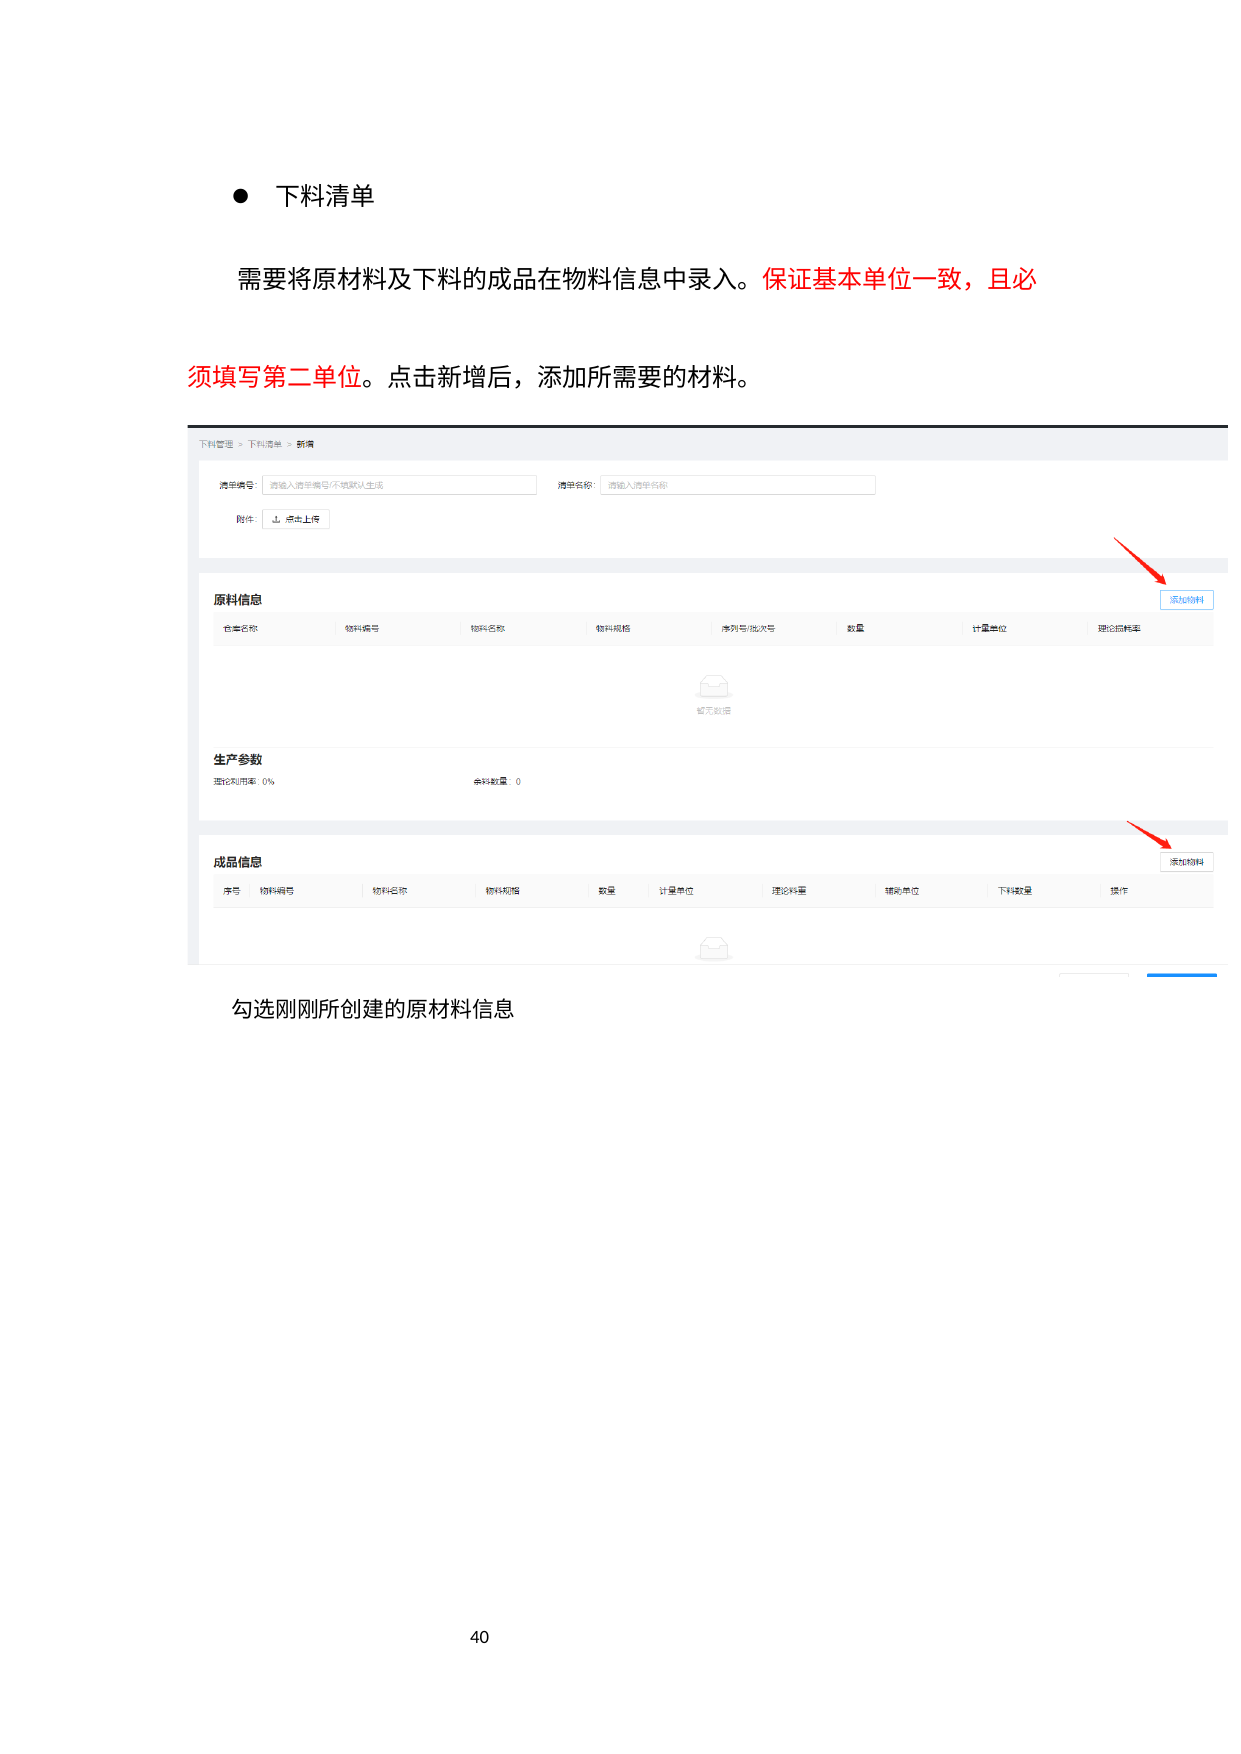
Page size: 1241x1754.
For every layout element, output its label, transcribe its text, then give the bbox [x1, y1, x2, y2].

picture [187, 425, 1228, 977]
list 勾选刚刚所创建的原材料信息 [187, 992, 1053, 1024]
list 需要将原材料及下料的成品在物料信息中录入。保证基本单位一致，且必须填写第二单位。点击新增后，添加所需要的材料。 [187, 245, 1053, 408]
list 下料清单 [231, 162, 1053, 227]
